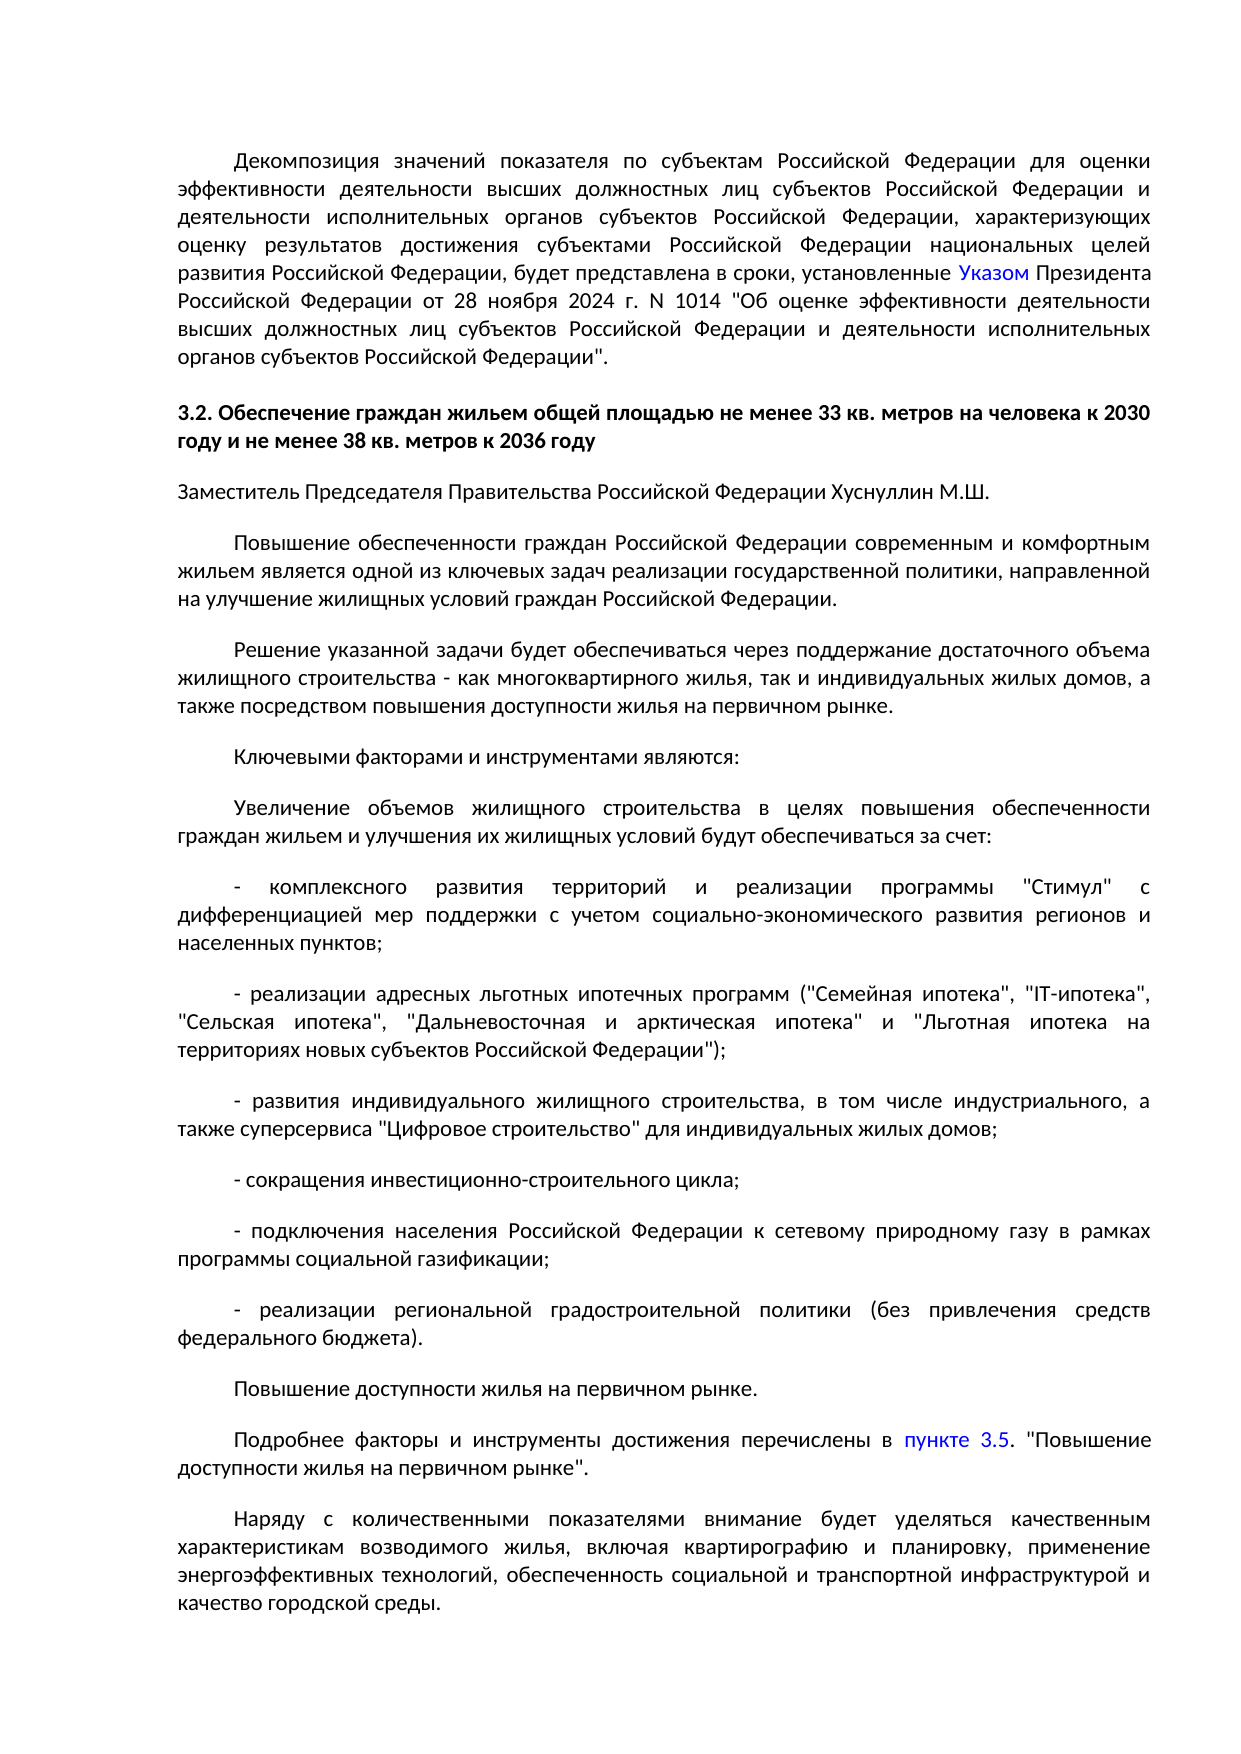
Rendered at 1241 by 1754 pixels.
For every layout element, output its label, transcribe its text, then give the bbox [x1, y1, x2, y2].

text Наряду с количественными показателями внимание будет уделяться качественным характеристикам возводимого жилья, включая квартирографию и планировку, применение энергоэффективных технологий, обеспеченность социальной и транспортной инфраструктурой и качество городской среды. [177, 1504, 1152, 1616]
text - сокращения инвестиционно-строительного цикла; [177, 1165, 1152, 1193]
text - развития индивидуального жилищного строительства, в том числе индустриального, а также суперсервиса "Цифровое строительство" для индивидуальных жилых домов; [177, 1086, 1152, 1142]
text Решение указанной задачи будет обеспечиваться через поддержание достаточного объема жилищного строительства - как многоквартирного жилья, так и индивидуальных жилых домов, а также посредством повышения доступности жилья на первичном рынке. [177, 635, 1152, 719]
text Повышение доступности жилья на первичном рынке. [177, 1374, 1152, 1402]
text - подключения населения Российской Федерации к сетевому природному газу в рамках программы социальной газификации; [177, 1216, 1152, 1272]
text - реализации адресных льготных ипотечных программ ("Семейная ипотека", "IT-ипотека", "Сельская ипотека", "Дальневосточная и арктическая ипотека" и "Льготная ипотека на территориях новых субъектов Российской Федерации"); [177, 979, 1152, 1063]
text - комплексного развития территорий и реализации программы "Стимул" с дифференциацией мер поддержки с учетом социально-экономического развития регионов и населенных пунктов; [177, 872, 1152, 956]
text Подробнее факторы и инструменты достижения перечислены в пункте 3.5. "Повышение доступности жилья на первичном рынке". [177, 1425, 1152, 1481]
text Увеличение объемов жилищного строительства в целях повышения обеспеченности граждан жильем и улучшения их жилищных условий будут обеспечиваться за счет: [177, 793, 1152, 849]
text Повышение обеспеченности граждан Российской Федерации современным и комфортным жильем является одной из ключевых задач реализации государственной политики, направленной на улучшение жилищных условий граждан Российской Федерации. [177, 528, 1152, 612]
text Ключевыми факторами и инструментами являются: [177, 742, 1152, 770]
text Заместитель Председателя Правительства Российской Федерации Хуснуллин М.Ш. [177, 477, 1152, 505]
text - реализации региональной градостроительной политики (без привлечения средств федерального бюджета). [177, 1295, 1152, 1351]
text Декомпозиция значений показателя по субъектам Российской Федерации для оценки эффективности деятельности высших должностных лиц субъектов Российской Федерации и деятельности исполнительных органов субъектов Российской Федерации, характеризующих оценку результатов достижения субъектами Российской Федерации национальных целей развития Российской Федерации, будет представлена в сроки, установленные Указом Президента Российской Федерации от 28 ноября 2024 г. N 1014 "Об оценке эффективности деятельности высших должностных лиц субъектов Российской Федерации и деятельности исполнительных органов субъектов Российской Федерации". [177, 146, 1152, 370]
title 3.2. Обеспечение граждан жильем общей площадью не менее 33 кв. метров на человека к 2030 году и не менее 38 кв. метров к 2036 году [177, 398, 1152, 454]
